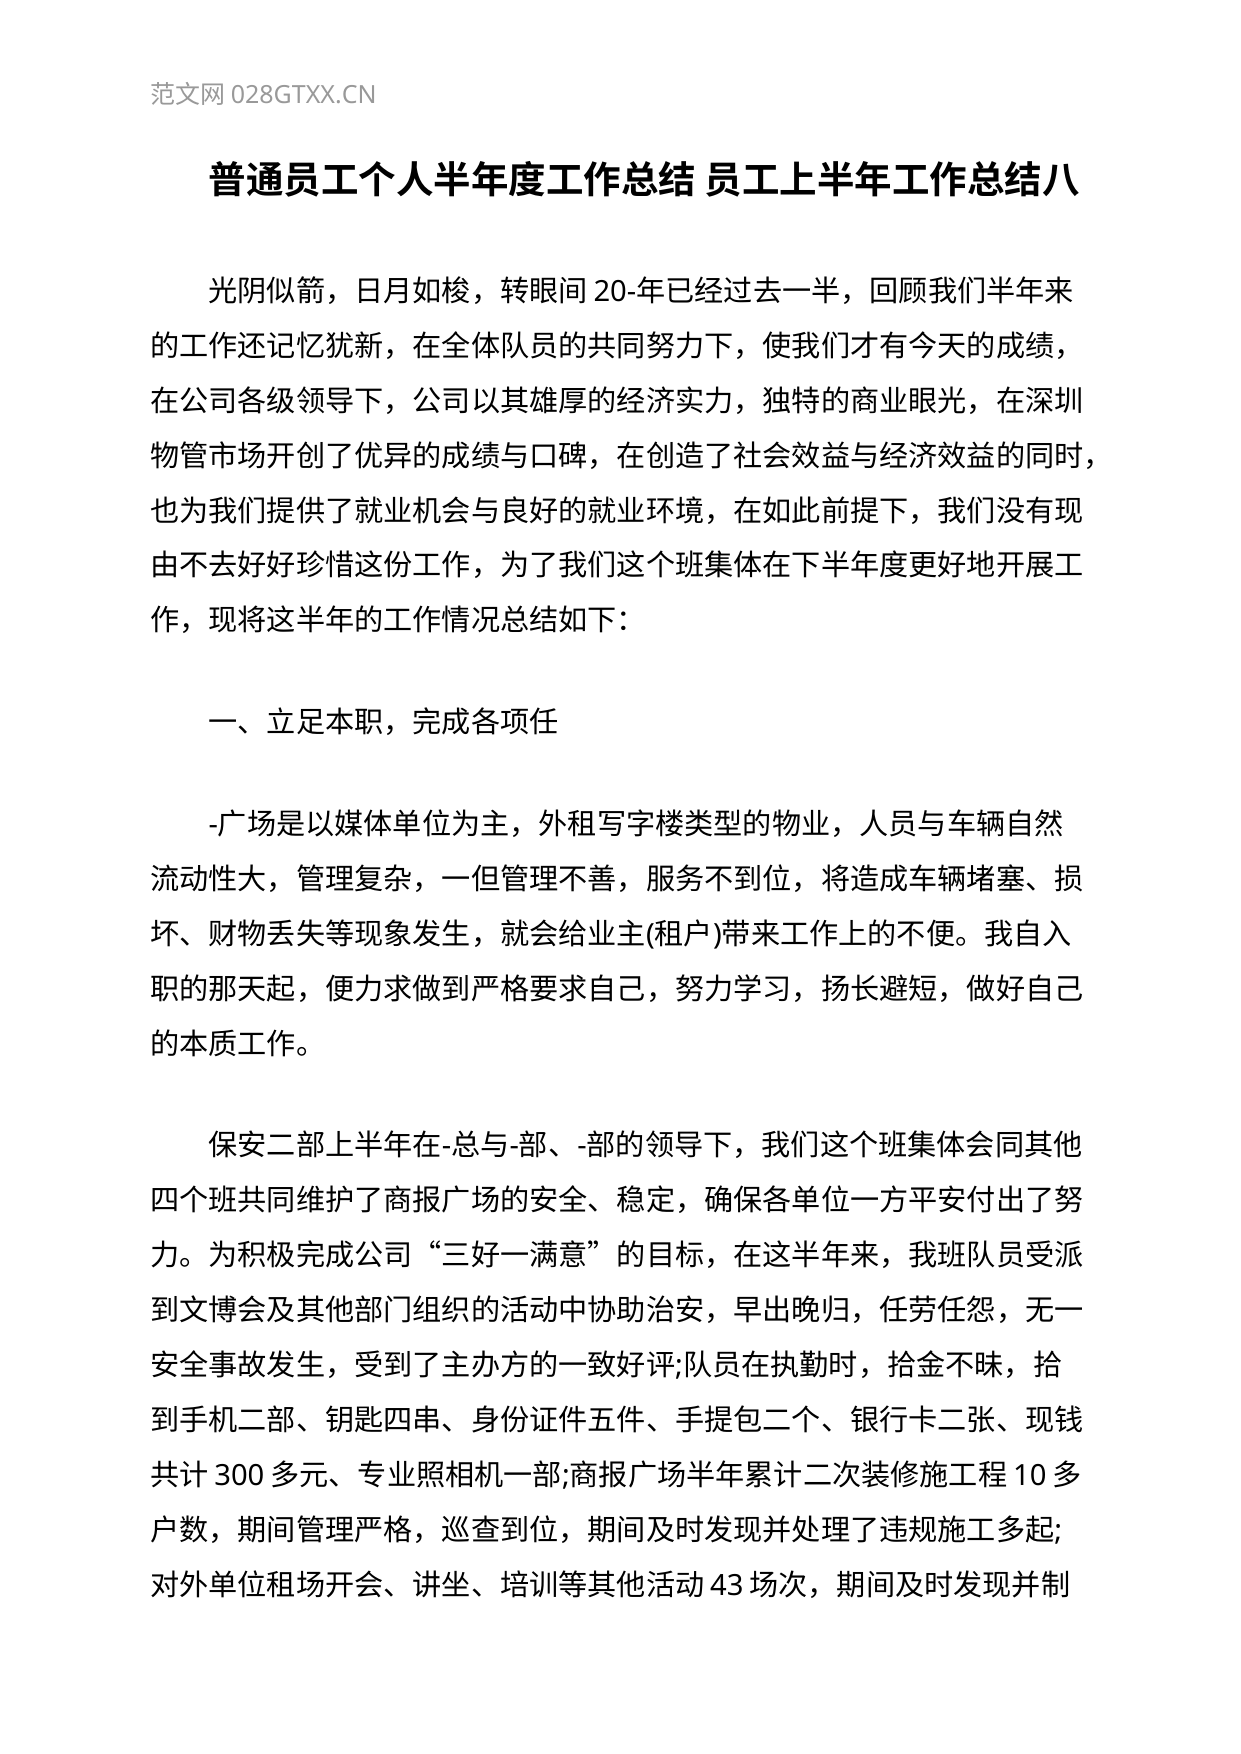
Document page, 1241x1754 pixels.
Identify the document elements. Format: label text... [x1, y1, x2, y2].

text 一、立足本职，完成各项任 [150, 699, 1090, 741]
text 光阴似箭，日月如梭，转眼间20-年已经过去一半，回顾我们半年来的工作还记忆犹新，在全体队员的共同努力下，使我们才有今天的成绩，在公司各级领导下，公司以其雄厚的经济实力，独特的商业眼光，在深圳物管市场开创了优异的成绩与口碑，在创造了社会效益与经济效益的同时，也为我们提供了就业机会与良好的就业环境，在如此前提下，我们没有现由不去好好珍惜这份工作，为了我们这个班集体在下半年度更好地开展工作，现将这半年的工作情况总结如下： [150, 267, 1090, 639]
text -广场是以媒体单位为主，外租写字楼类型的物业，人员与车辆自然流动性大，管理复杂，一但管理不善，服务不到位，将造成车辆堵塞、损坏、财物丢失等现象发生，就会给业主(租户)带来工作上的不便。我自入职的那天起，便力求做到严格要求自己，努力学习，扬长避短，做好自己的本质工作。 [150, 800, 1090, 1062]
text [150, 1122, 1090, 1604]
text 普通员工个人半年度工作总结 员工上半年工作总结八 [150, 150, 1090, 204]
